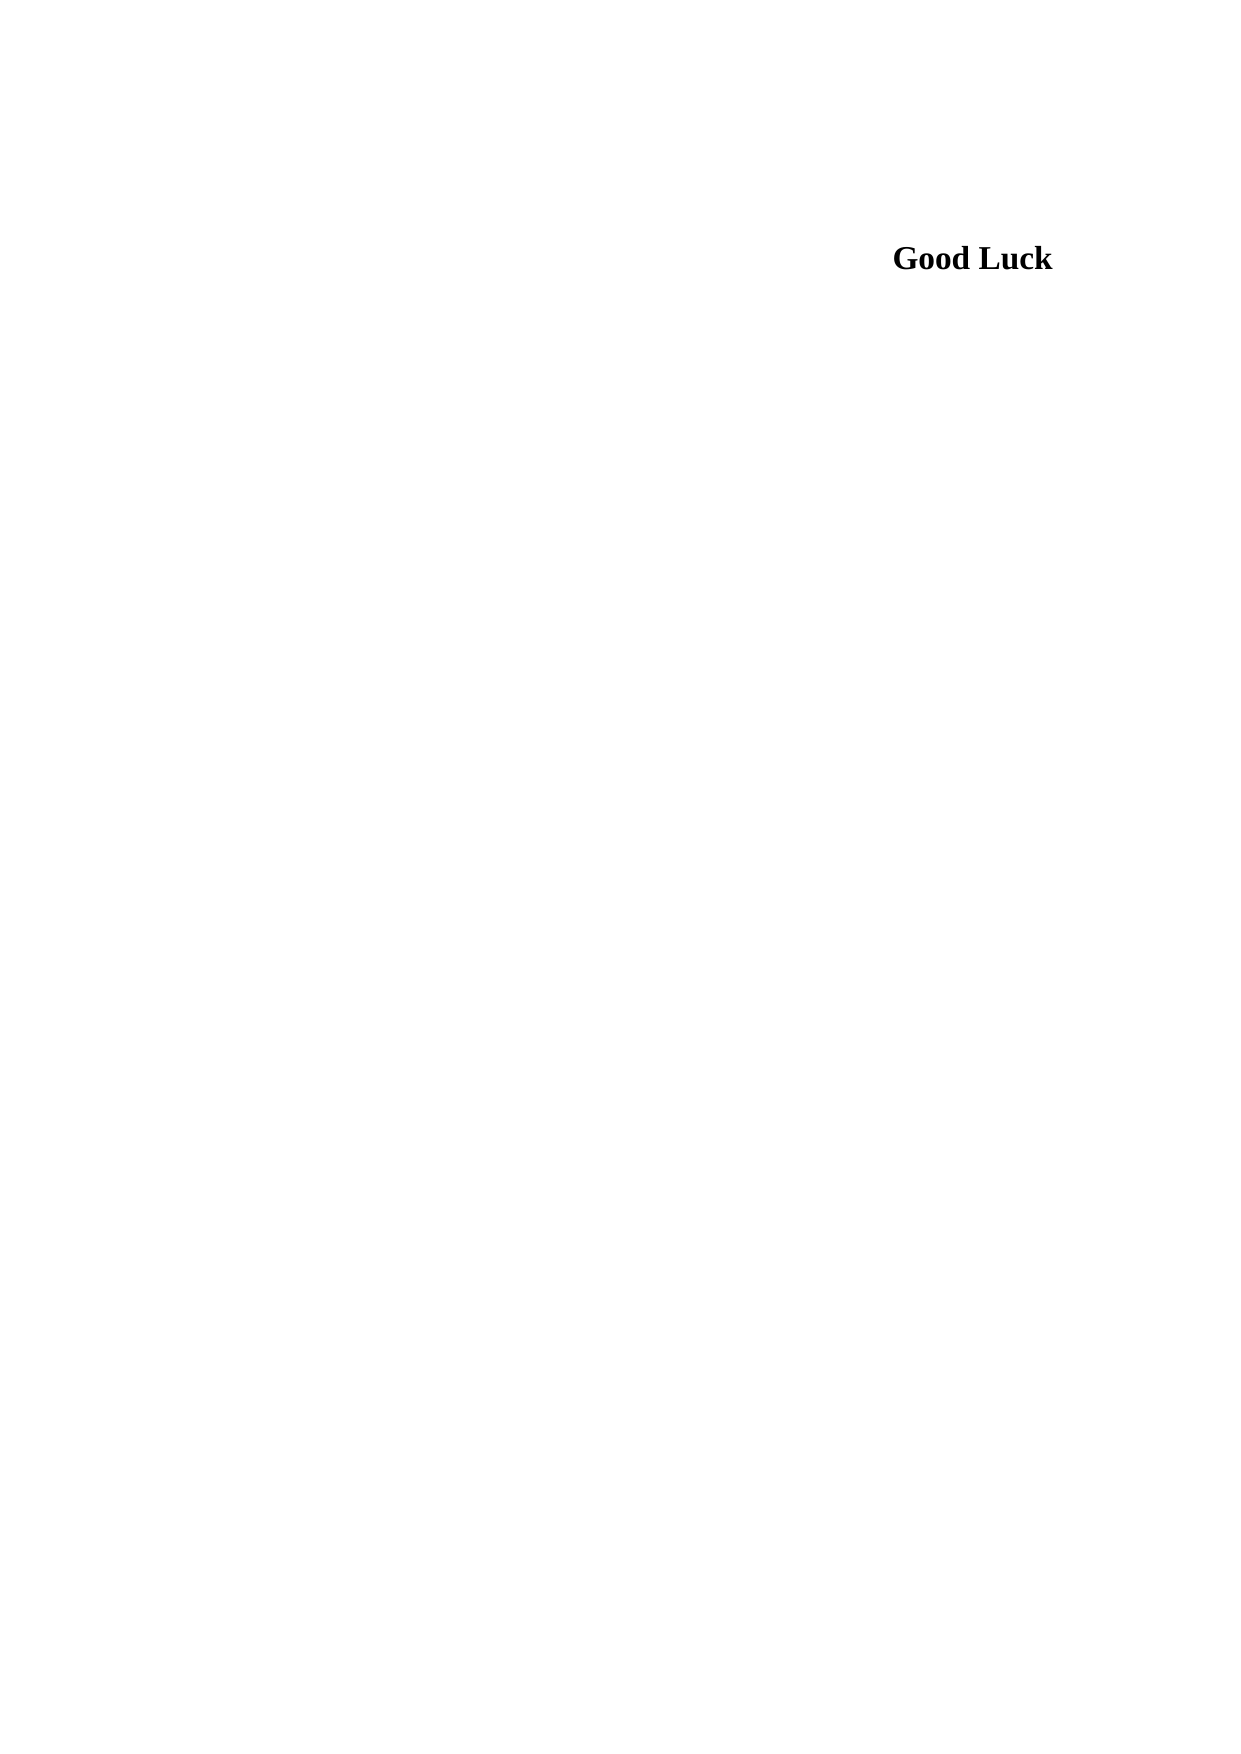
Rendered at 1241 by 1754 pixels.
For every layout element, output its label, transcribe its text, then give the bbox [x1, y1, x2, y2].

text Good Luck [187, 238, 1053, 276]
